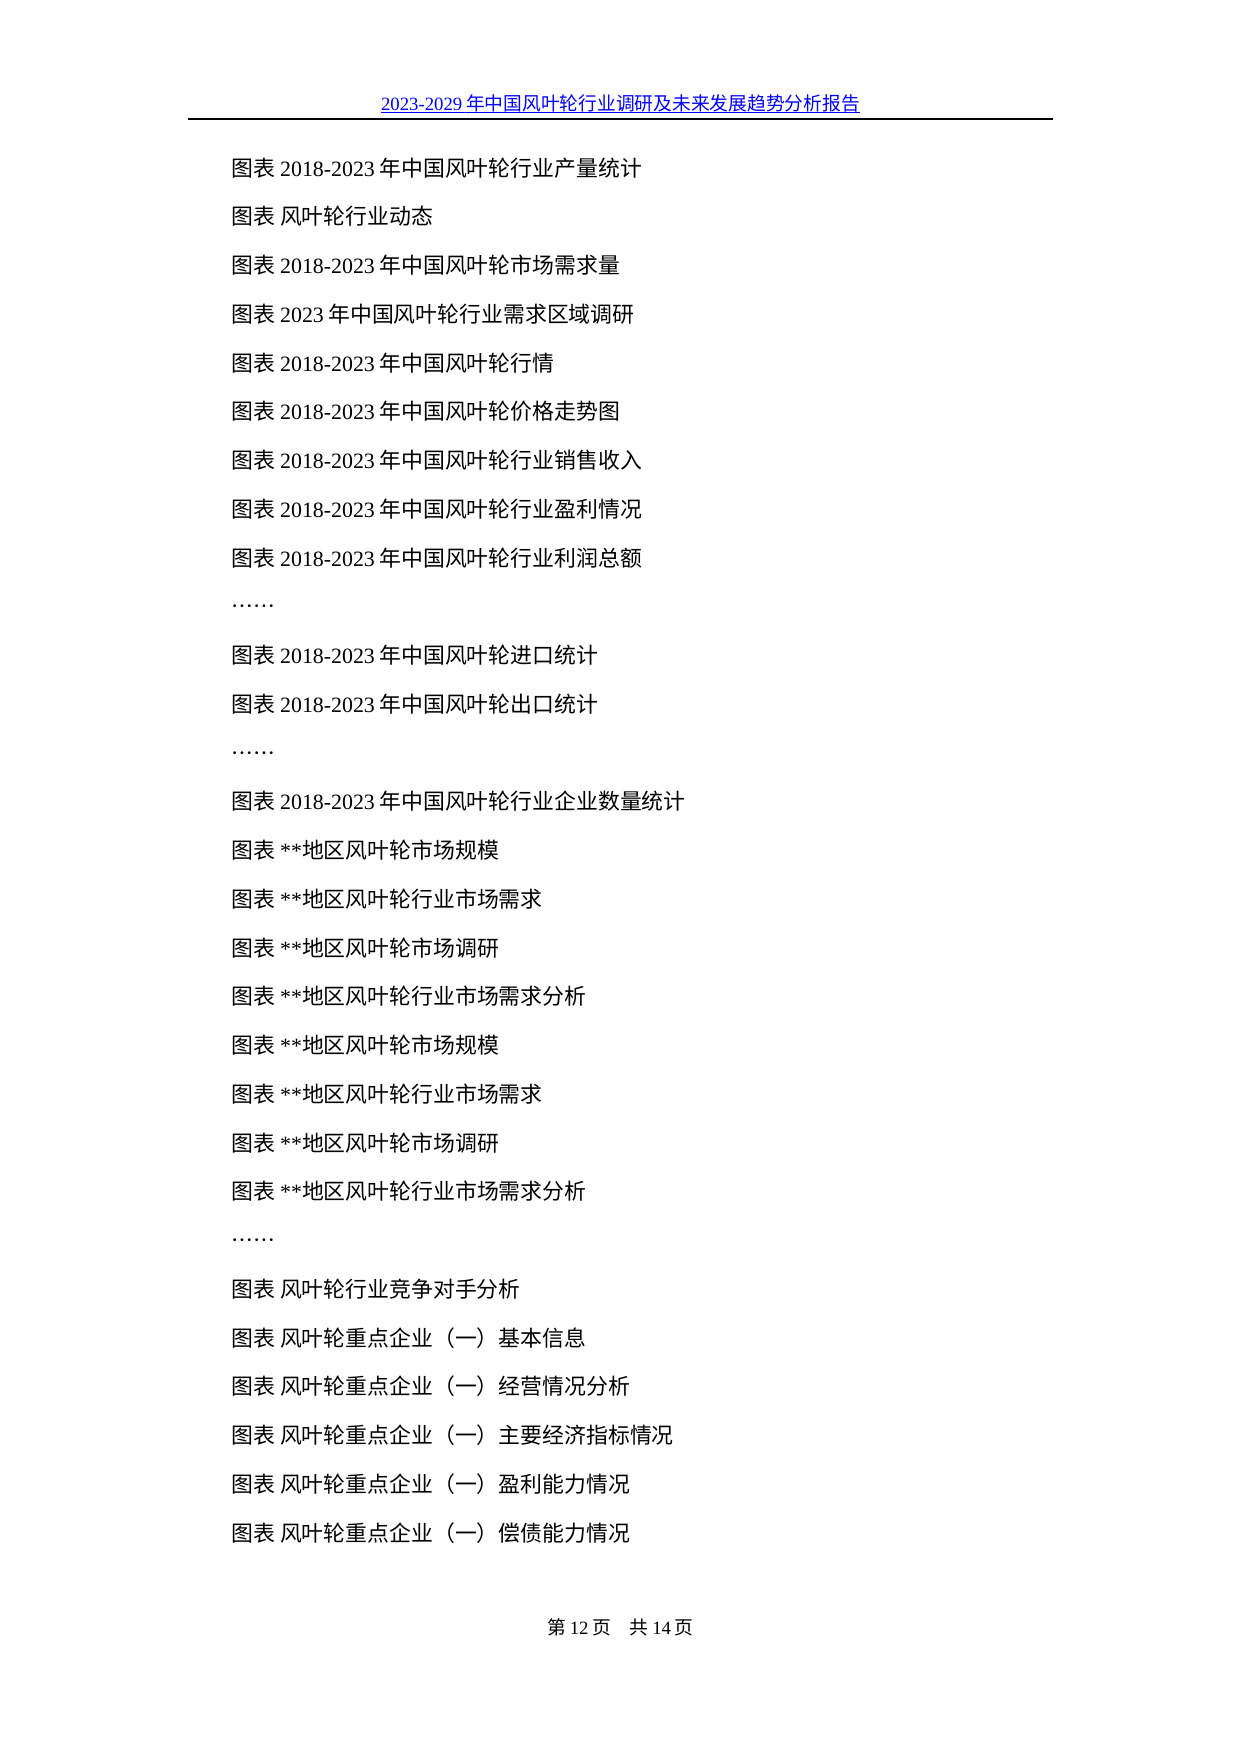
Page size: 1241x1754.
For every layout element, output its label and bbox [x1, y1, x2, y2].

text [187, 150, 1053, 1548]
